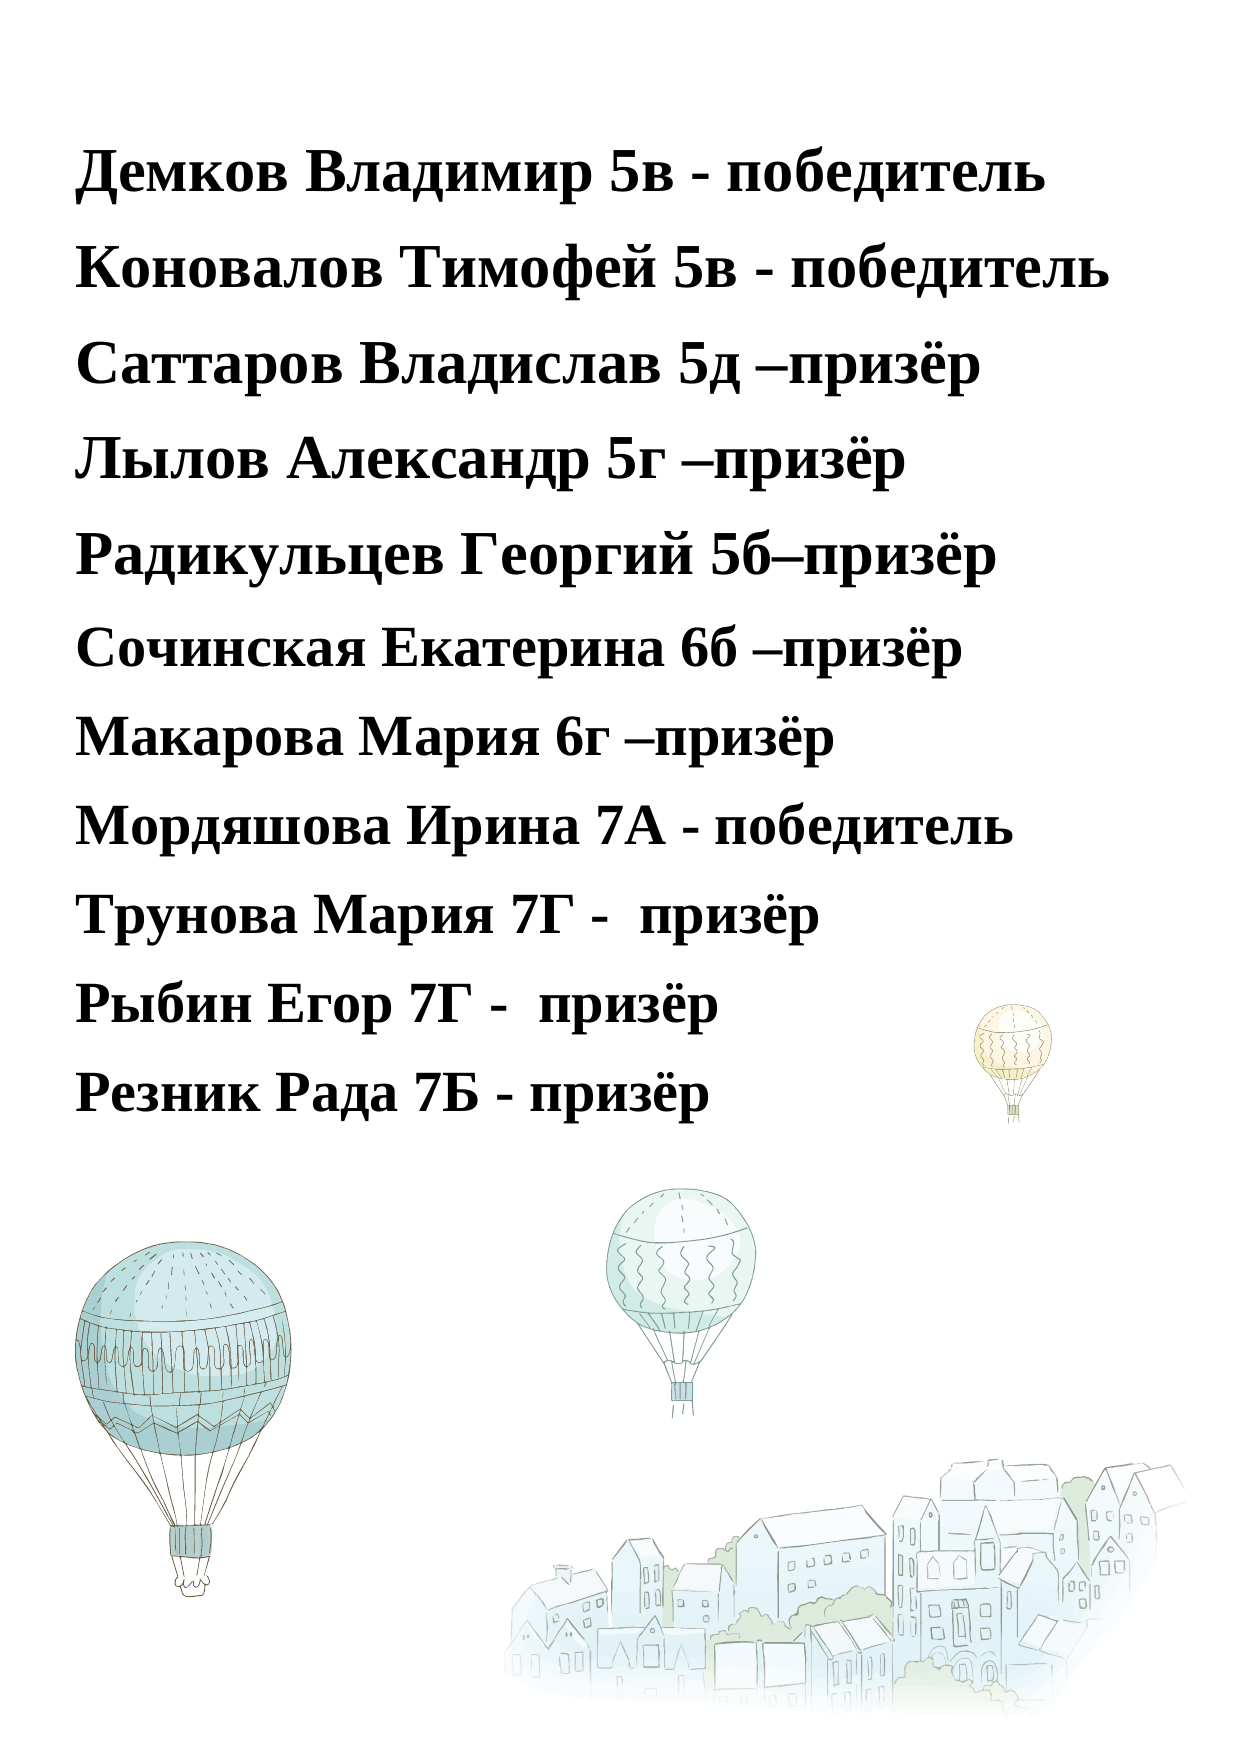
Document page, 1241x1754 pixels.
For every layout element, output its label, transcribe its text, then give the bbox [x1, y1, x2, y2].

text Сочинская Екатерина 6б –призёр [75, 612, 1211, 679]
text Мордяшова Ирина 7А - победитель [75, 790, 1211, 857]
text Радикульцев Георгий 5б–призёр [75, 516, 1211, 589]
text Коновалов Тимофей 5в - победитель [75, 229, 1211, 302]
text Резник Рада 7Б - призёр [75, 1057, 1211, 1124]
text Трунова Мария 7Г - призёр [75, 879, 1211, 946]
text Лылов Александр 5г –призёр ​ [75, 420, 1211, 494]
text Рыбин Егор 7Г - призёр [75, 968, 1211, 1035]
text Саттаров Владислав 5д –призёр​ [75, 324, 1211, 398]
text Демков Владимир 5в - победитель [75, 133, 1211, 206]
text Макарова Мария 6г –призёр [75, 701, 1211, 768]
